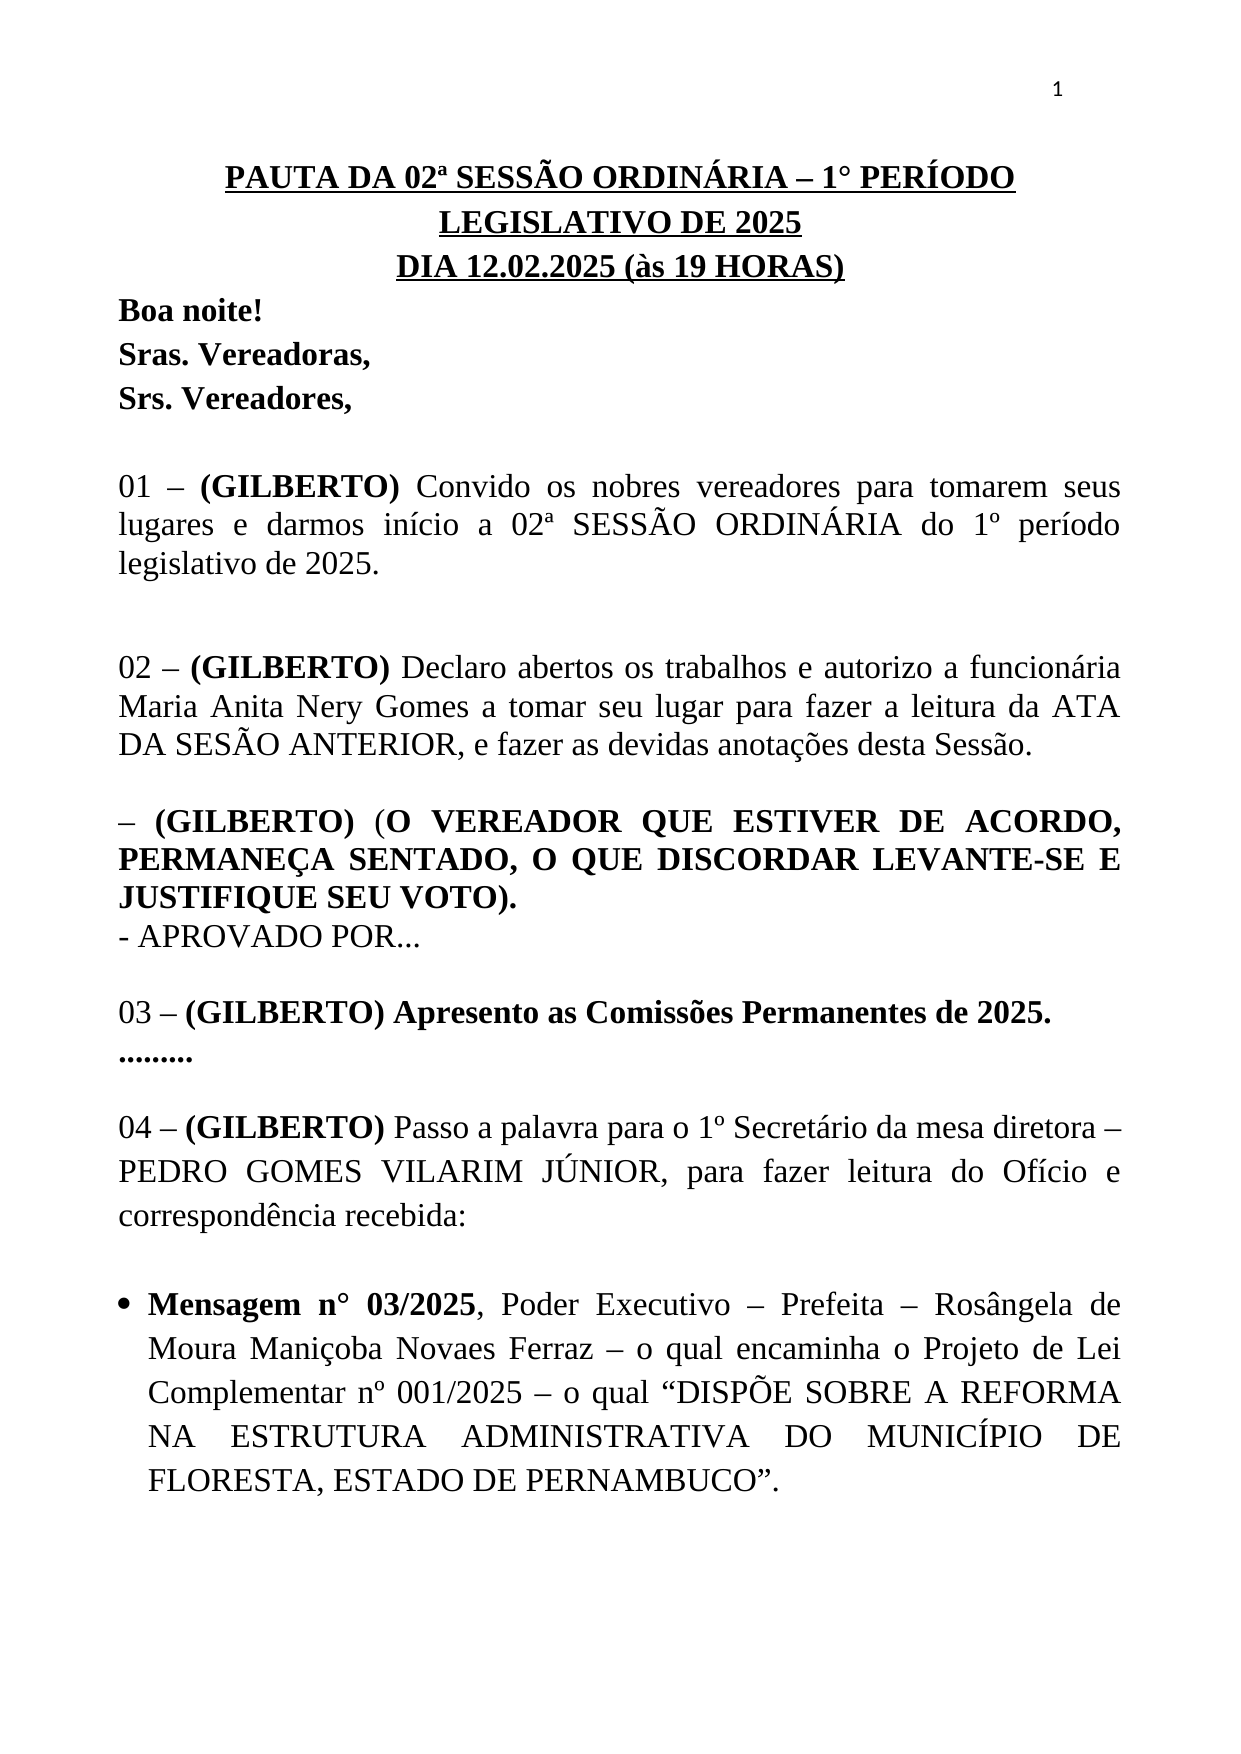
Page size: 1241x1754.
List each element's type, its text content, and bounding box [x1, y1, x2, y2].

list Mensagem n° 03/2025, Poder Executivo – Prefeita – Rosângela de Moura Maniçoba Novaes Ferraz – o qual encaminha o Projeto de Lei Complementar nº 001/2025 – o qual “DISPÕE SOBRE A REFORMA NA ESTRUTURA ADMINISTRATIVA DO MUNICÍPIO DE FLORESTA, ESTADO DE PERNAMBUCO”. [118, 1284, 1122, 1498]
text ......... [118, 1031, 1122, 1069]
text Srs. Vereadores, [118, 378, 1122, 416]
text Sras. Vereadoras, [118, 334, 1122, 372]
text 02 – (GILBERTO) Declaro abertos os trabalhos e autorizo a funcionária Maria Anita Nery Gomes a tomar seu lugar para fazer a leitura da ATA DA SESÃO ANTERIOR, e fazer as devidas anotações desta Sessão. [118, 648, 1122, 763]
text Boa noite! [118, 290, 1122, 328]
text 04 – (GILBERTO) Passo a palavra para o 1º Secretário da mesa diretora – PEDRO GOMES VILARIM JÚNIOR, para fazer leitura do Ofício e correspondência recebida: [118, 1108, 1122, 1234]
text 03 – (GILBERTO) Apresento as Comissões Permanentes de 2025. [118, 993, 1122, 1031]
text - APROVADO POR... [118, 916, 1122, 954]
text – (GILBERTO) (O VEREADOR QUE ESTIVER DE ACORDO, PERMANEÇA SENTADO, O QUE DISCORDAR LEVANTE-SE E JUSTIFIQUE SEU VOTO). [118, 801, 1122, 916]
text PAUTA DA 02ª SESSÃO ORDINÁRIA – 1° PERÍODO LEGISLATIVO DE 2025 [118, 158, 1122, 240]
text DIA 12.02.2025 (às 19 HORAS) [118, 246, 1122, 284]
text 01 – (GILBERTO) Convido os nobres vereadores para tomarem seus lugares e darmos início a 02ª SESSÃO ORDINÁRIA do 1º período legislativo de 2025. [118, 466, 1122, 581]
